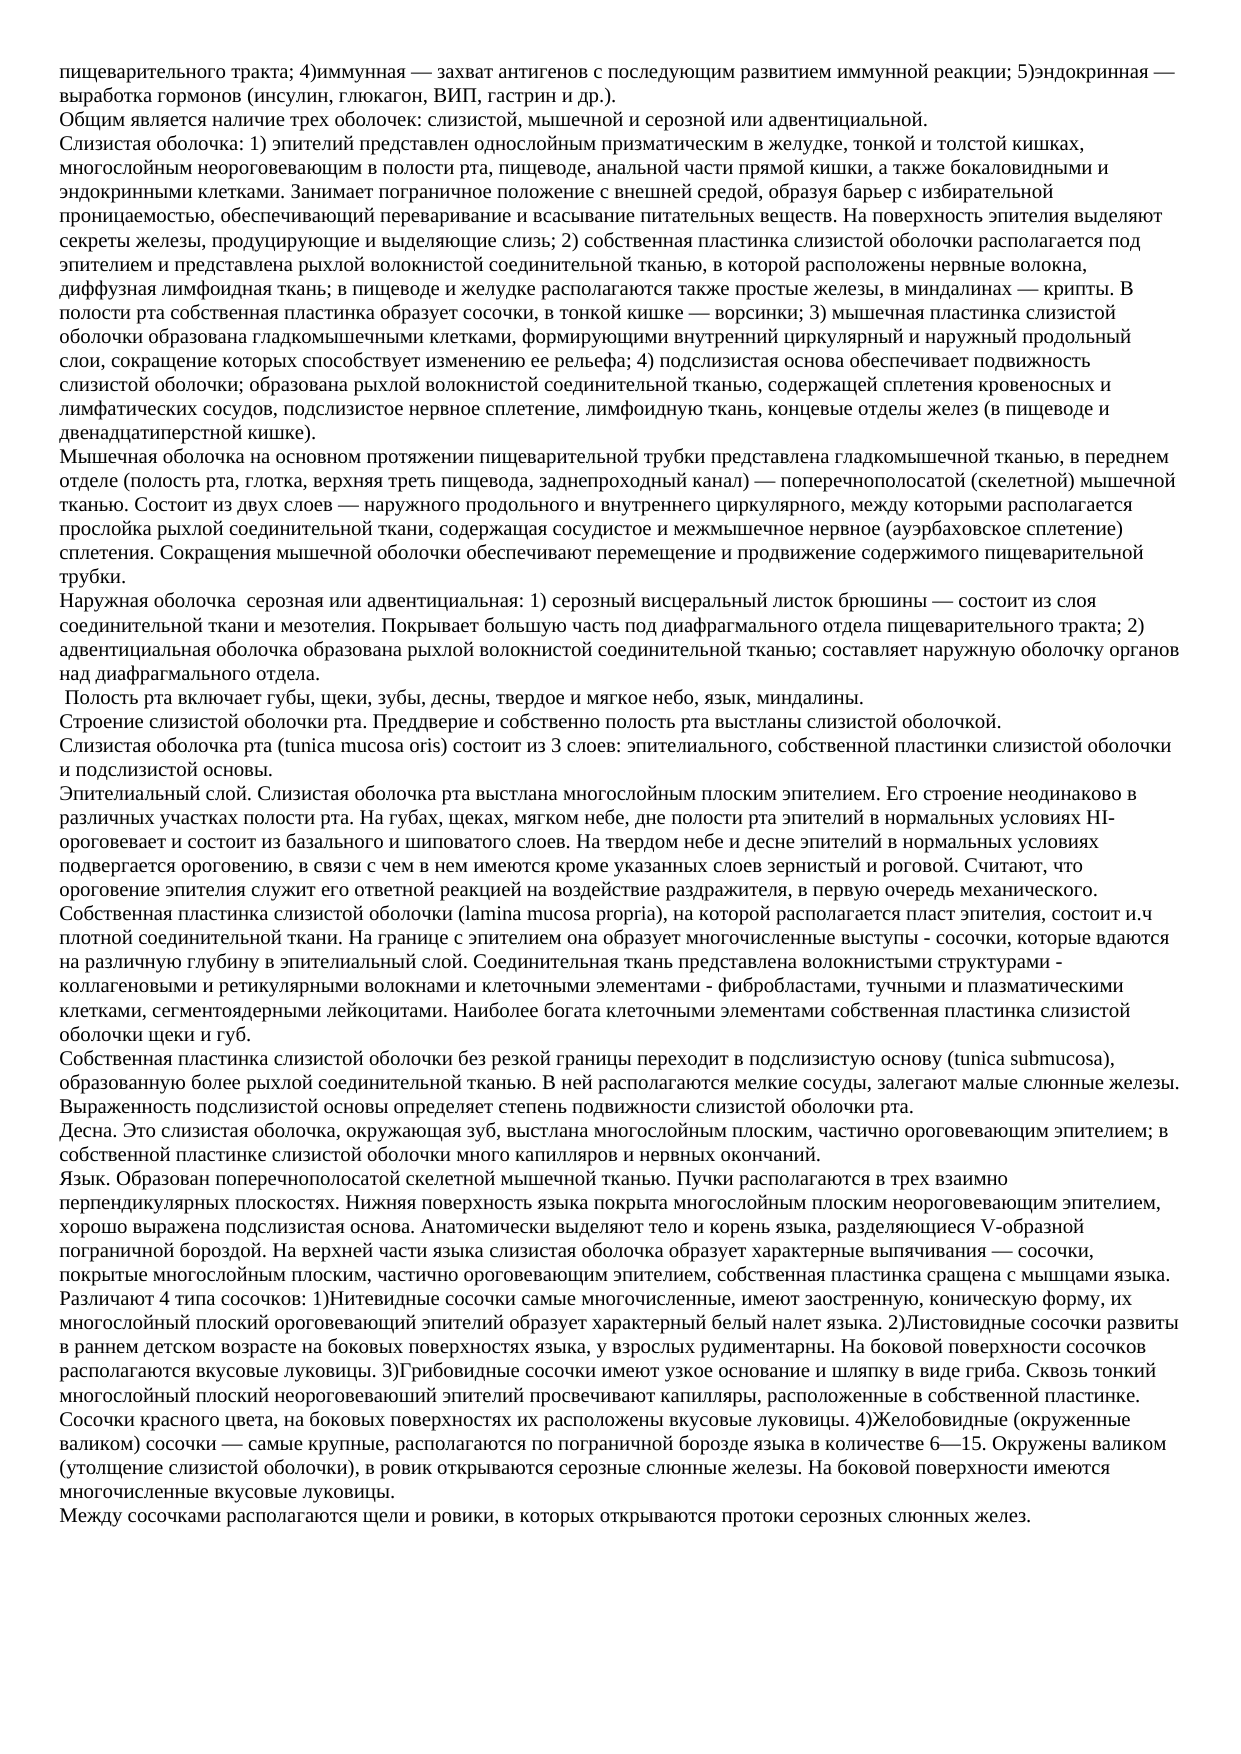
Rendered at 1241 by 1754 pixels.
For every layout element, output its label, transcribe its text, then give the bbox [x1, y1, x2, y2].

text Различают 4 типа сосочков: 1)Нитевидные сосочки самые многочисленные, имеют заостренную, коническую форму, их многослойный плоский ороговевающий эпителий образует характерный белый налет языка. 2)Листовидные сосочки развиты в раннем детском возрасте на боковых поверхностях языка, у взрослых рудиментарны. На боковой поверхности сосочков располагаются вкусовые луковицы. 3)Грибовидные сосочки имеют узкое основание и шляпку в виде гриба. Сквозь тонкий многослойный плоский неороговеваюший эпителий просвечивают капилляры, расположенные в собственной пластинке. Сосочки красного цвета, на боковых поверхностях их расположены вкусовые луковицы. 4)Желобовидные (окруженные валиком) сосочки — самые крупные, располагаются по пограничной борозде языка в количестве 6—15. Окружены валиком (утолщение слизистой оболочки), в ровик открываются серозные слюнные железы. На боковой поверхности имеются многочисленные вкусовые луковицы. [59, 1286, 1181, 1503]
text Собственная пластинка слизистой оболочки без резкой границы переходит в подслизистую основу (tunica submucosa), образованную более рыхлой соединительной тканью. В ней располагаются мелкие сосуды, залегают малые слюнные железы. Выраженность подслизистой основы определяет степень подвижности слизистой оболочки рта. [59, 1046, 1181, 1118]
text Полость рта включает губы, щеки, зубы, десны, твердое и мягкое небо, язык, миндалины. [59, 685, 1181, 709]
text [59, 59, 1181, 107]
text Общим является наличие трех оболочек: слизистой, мышечной и серозной или адвентициальной. [59, 107, 1181, 131]
text Собственная пластинка слизистой оболочки (lamina mucosa propria), на которой располагается пласт эпителия, состоит и.ч плотной соединительной ткани. На границе с эпителием она образует многочисленные выступы - сосочки, которые вдаются на различную глубину в эпителиальный слой. Соединительная ткань представлена волокнистыми структурами - коллагеновыми и ретикулярными волокнами и клеточными элементами - фибробластами, тучными и плазматическими клетками, сегментоядерными лейкоцитами. Наиболее богата клеточными элементами собственная пластинка слизистой оболочки щеки и губ. [59, 901, 1181, 1046]
text Слизистая оболочка рта (tunica mucosa oris) состоит из 3 слоев: эпителиального, собственной пластинки слизистой оболочки и подслизистой основы. [59, 733, 1181, 781]
text Между сосочками располагаются щели и ровики, в которых открываются протоки серозных слюнных желез. [59, 1503, 1181, 1527]
text Мышечная оболочка на основном протяжении пищеварительной трубки представлена гладкомышечной тканью, в переднем отделе (полость рта, глотка, верхняя треть пищевода, заднепроходный канал) — поперечнополосатой (скелетной) мышечной тканью. Состоит из двух слоев — наружного продольного и внутреннего циркулярного, между которыми располагается прослойка рыхлой соединительной ткани, содержащая сосудистое и межмышечное нервное (ауэрбаховское сплетение) сплетения. Сокращения мышечной оболочки обеспечивают перемещение и продвижение содержимого пищеварительной трубки. [59, 444, 1181, 588]
text Наружная оболочка серозная или адвентициальная: 1) серозный висцеральный листок брюшины — состоит из слоя соединительной ткани и мезотелия. Покрывает большую часть под диафрагмального отдела пищеварительного тракта; 2) адвентициальная оболочка образована рыхлой волокнистой соединительной тканью; составляет наружную оболочку органов над диафрагмального отдела. [59, 588, 1181, 685]
text Язык. Образован поперечнополосатой скелетной мышечной тканью. Пучки располагаются в трех взаимно перпендикулярных плоскостях. Нижняя поверхность языка покрыта многослойным плоским неороговевающим эпителием, хорошо выражена подслизистая основа. Анатомически выделяют тело и корень языка, разделяющиеся V-образной пограничной бороздой. На верхней части языка слизистая оболочка образует характерные выпячивания — сосочки, покрытые многослойным плоским, частично ороговевающим эпителием, собственная пластинка сращена с мышцами языка. [59, 1166, 1181, 1286]
text Десна. Это слизистая оболочка, окружающая зуб, выстлана многослойным плоским, частично ороговевающим эпителием; в собственной пластинке слизистой оболочки много капилляров и нервных окончаний. [59, 1118, 1181, 1166]
text Эпителиальный слой. Слизистая оболочка рта выстлана многослойным плоским эпителием. Его строение неодинаково в различных участках полости рта. На губах, щеках, мягком небе, дне полости рта эпителий в нормальных условиях HI- ороговевает и состоит из базального и шиповатого слоев. На твердом небе и десне эпителий в нормальных условиях подвергается ороговению, в связи с чем в нем имеются кроме указанных слоев зернистый и роговой. Считают, что ороговение эпителия служит его ответной реакцией на воздействие раздражителя, в первую очередь механического. [59, 781, 1181, 901]
text Строение слизистой оболочки рта. Преддверие и собственно полость рта выстланы слизистой оболочкой. [59, 709, 1181, 733]
text Слизистая оболочка: 1) эпителий представлен однослойным призматическим в желудке, тонкой и толстой кишках, многослойным неороговевающим в полости рта, пищеводе, анальной части прямой кишки, а также бокаловидными и эндокринными клетками. Занимает пограничное положение с внешней средой, образуя барьер с избирательной проницаемостью, обеспечивающий переваривание и всасывание питательных веществ. На поверхность эпителия выделяют секреты железы, продуцирующие и выделяющие слизь; 2) собственная пластинка слизистой оболочки располагается под эпителием и представлена рыхлой волокнистой соединительной тканью, в которой расположены нервные волокна, диффузная лимфоидная ткань; в пищеводе и желудке располагаются также простые железы, в миндалинах — крипты. В полости рта собственная пластинка образует сосочки, в тонкой кишке — ворсинки; 3) мышечная пластинка слизистой оболочки образована гладкомышечными клетками, формирующими внутренний циркулярный и наружный продольный слои, сокращение которых способствует изменению ее рельефа; 4) подслизистая основа обеспечивает подвижность слизистой оболочки; образована рыхлой волокнистой соединительной тканью, содержащей сплетения кровеносных и лимфатических сосудов, подслизистое нервное сплетение, лимфоидную ткань, концевые отделы желез (в пищеводе и двенадцатиперстной кишке). [59, 131, 1181, 444]
